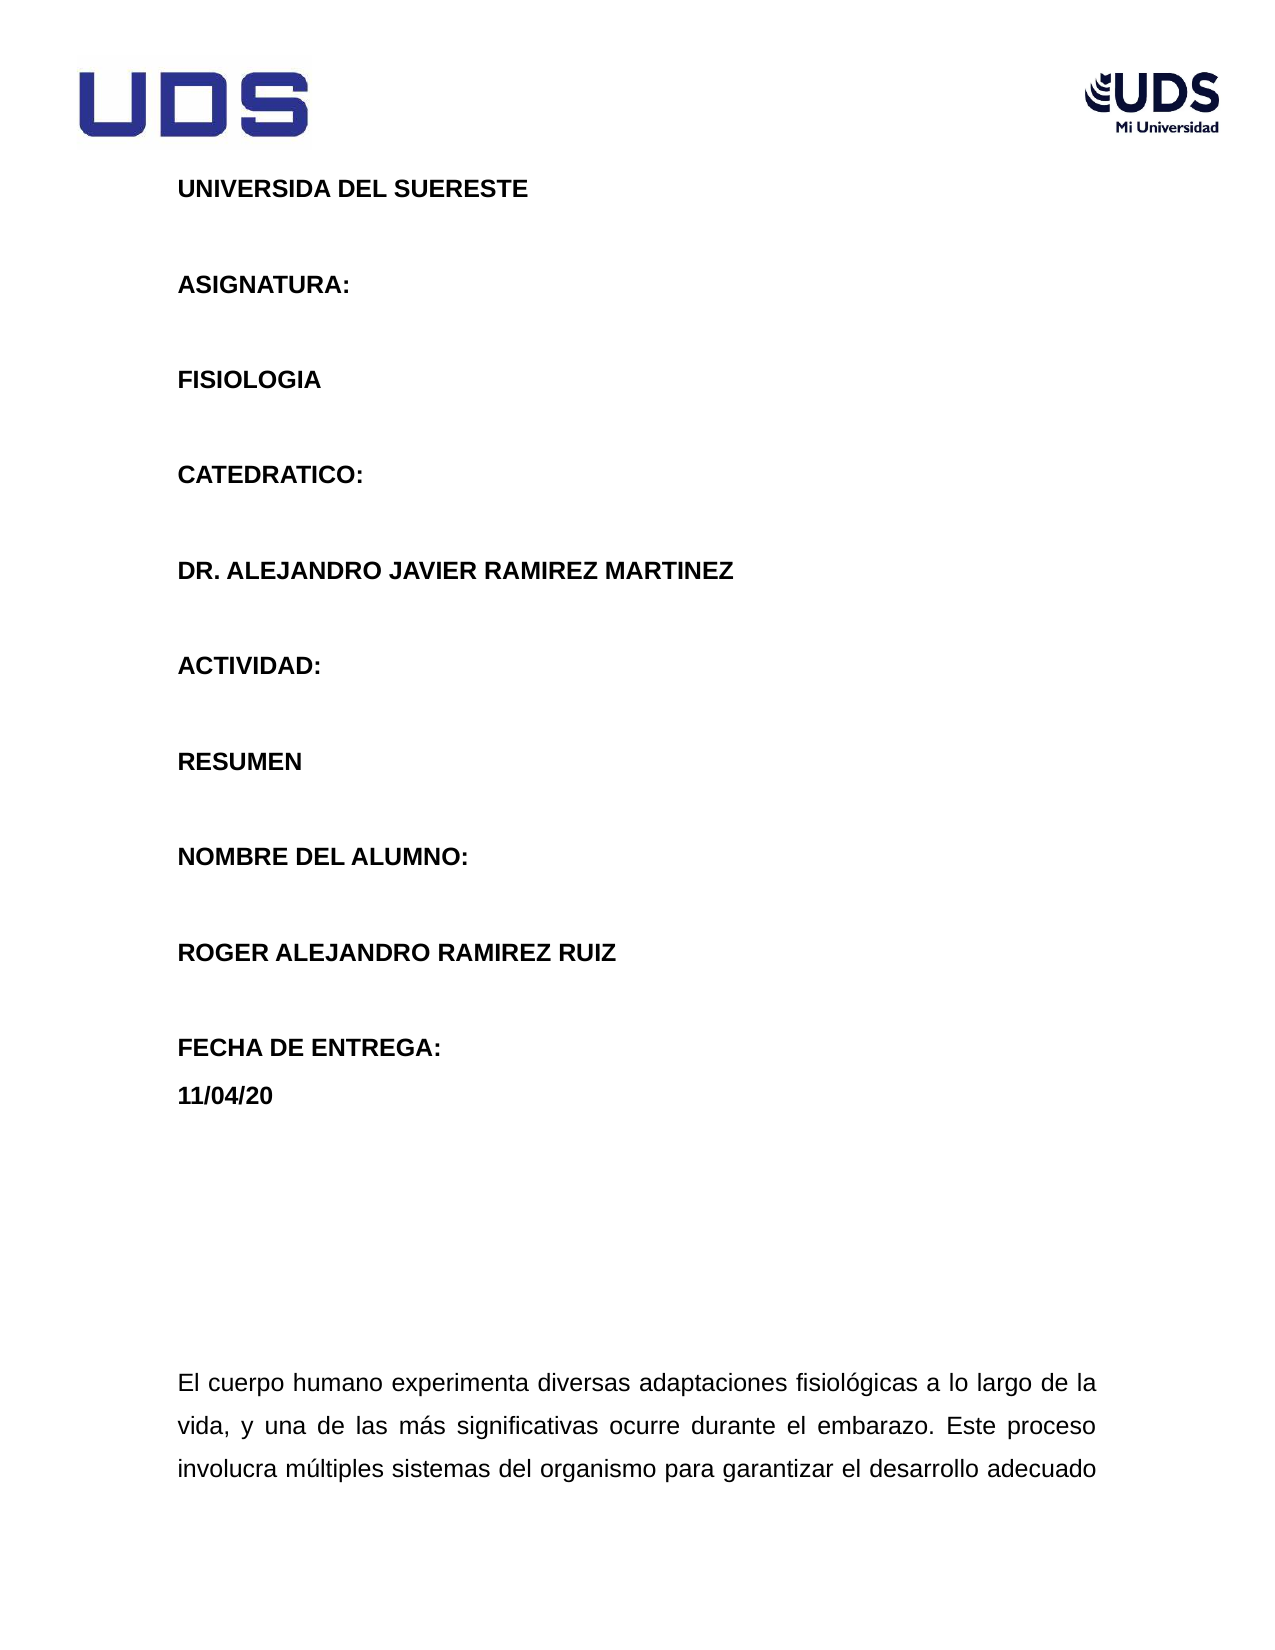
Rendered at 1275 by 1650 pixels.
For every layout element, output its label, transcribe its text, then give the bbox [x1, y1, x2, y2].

text FISIOLOGIA [177, 365, 1098, 394]
text DR. ALEJANDRO JAVIER RAMIREZ MARTINEZ [177, 556, 1098, 585]
text 11/04/20 [177, 1081, 1098, 1109]
text CATEDRATICO: [177, 461, 1098, 489]
picture [1077, 28, 1229, 180]
text ASIGNATURA: [177, 270, 1098, 298]
picture [76, 55, 313, 150]
text UNIVERSIDA DEL SUERESTE [177, 148, 1098, 203]
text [177, 1368, 1098, 1483]
text ACTIVIDAD: [177, 651, 1098, 680]
text RESUMEN [177, 747, 1098, 776]
text FECHA DE ENTREGA: [177, 1033, 1098, 1062]
text NOMBRE DEL ALUMNO: [177, 842, 1098, 871]
text ROGER ALEJANDRO RAMIREZ RUIZ [177, 938, 1098, 966]
